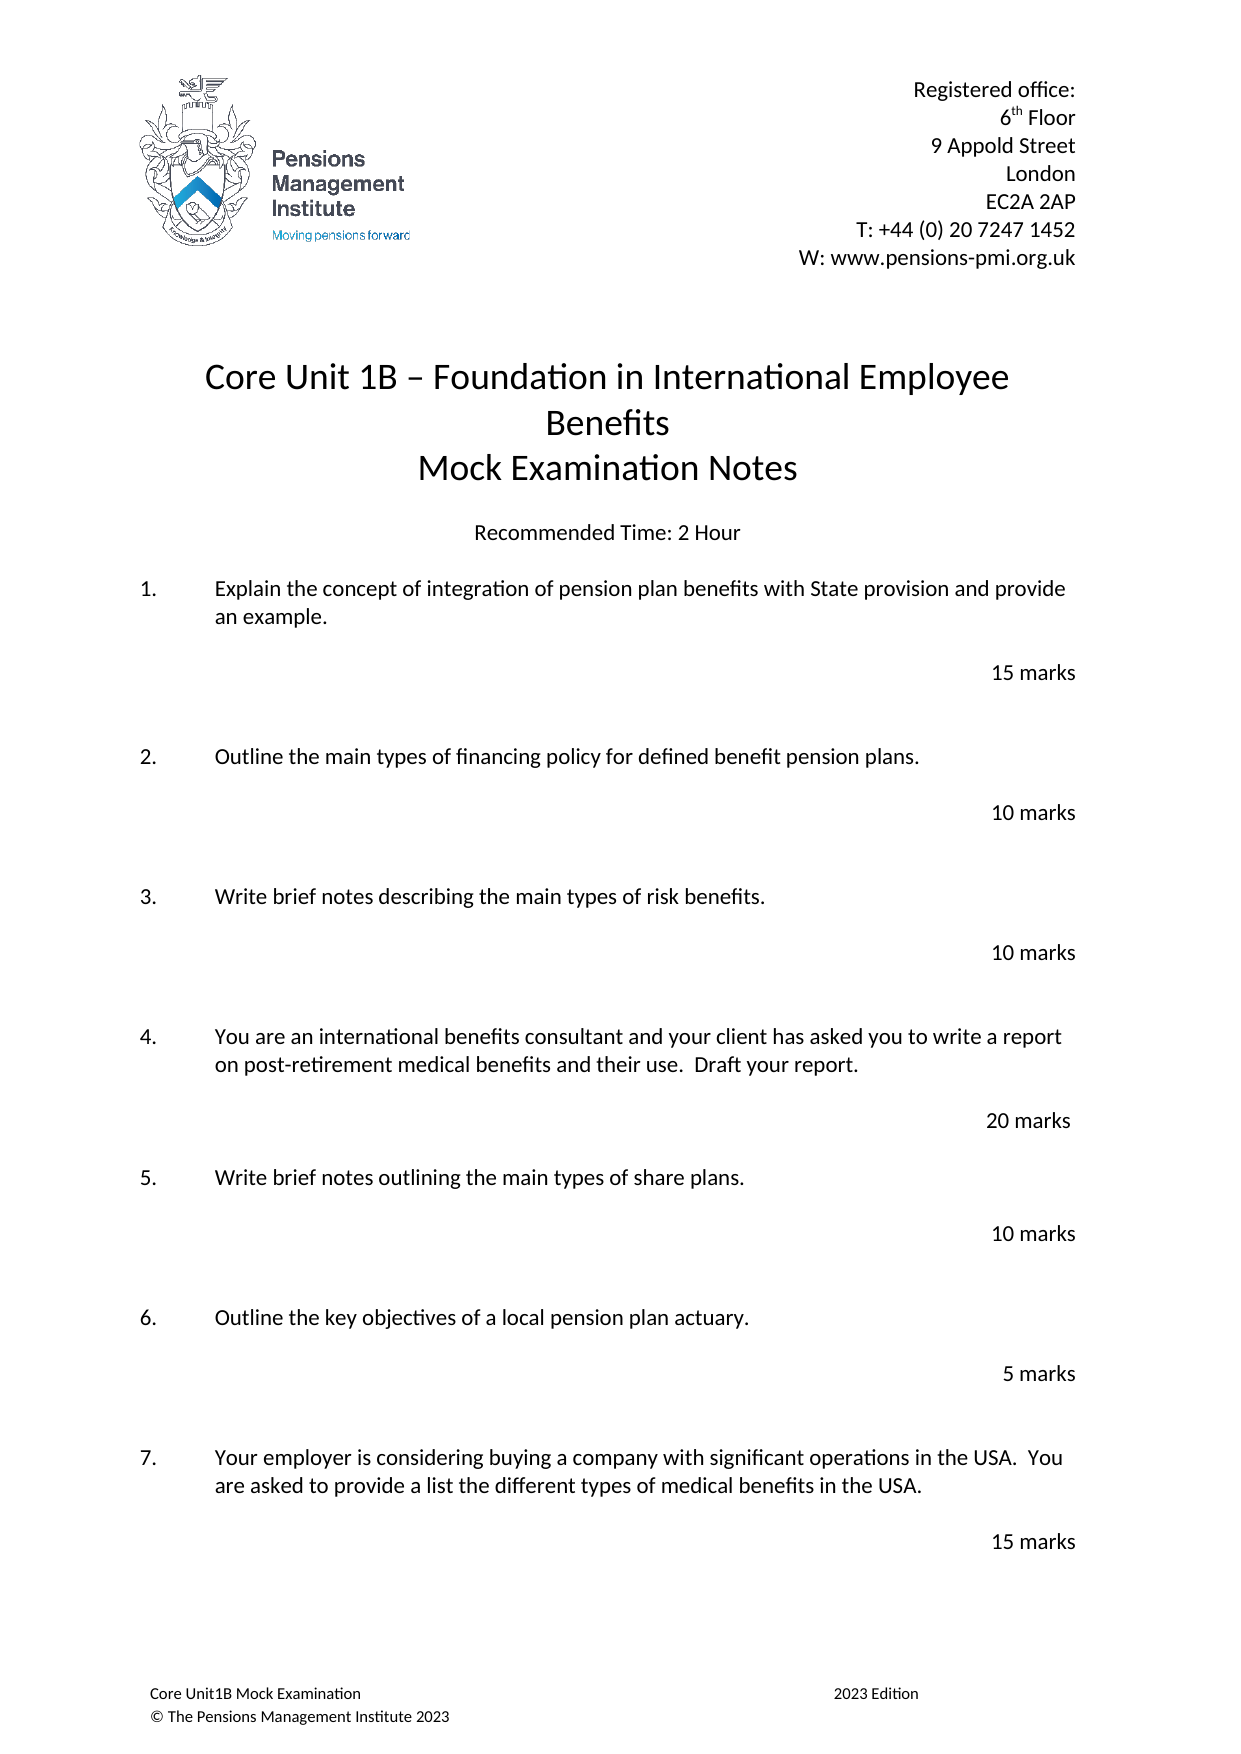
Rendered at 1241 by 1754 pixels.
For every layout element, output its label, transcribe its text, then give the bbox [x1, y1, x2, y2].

text 2. Outline the main types of financing policy for defined benefit pension plans. [139, 742, 1076, 770]
text 4. You are an international benefits consultant and your client has asked you to write a report on post-retirement medical benefits and their use. Draft your report. [139, 1022, 1076, 1078]
text 10 marks [139, 798, 1076, 826]
text 6. Outline the key objectives of a local pension plan actuary. [139, 1303, 1076, 1331]
text 10 marks [139, 1219, 1076, 1247]
text Core Unit 1B – Foundation in International Employee Benefits [139, 353, 1076, 444]
text 5 marks [139, 1359, 1076, 1387]
text Recommended Time: 2 Hour [139, 518, 1076, 546]
text 5. Write brief notes outlining the main types of share plans. [139, 1163, 1076, 1191]
text 15 marks [139, 1527, 1076, 1555]
text Mock Examination Notes [139, 444, 1076, 490]
text 1. Explain the concept of integration of pension plan benefits with State provision and provide an example. [139, 574, 1076, 630]
picture [139, 75, 410, 246]
text 7. Your employer is considering buying a company with significant operations in the USA. You are asked to provide a list the different types of medical benefits in the USA. [139, 1443, 1076, 1499]
text 15 marks [139, 658, 1076, 686]
text 20 marks [139, 1107, 1076, 1134]
text 3. Write brief notes describing the main types of risk benefits. [139, 882, 1076, 910]
text 10 marks [139, 938, 1076, 966]
